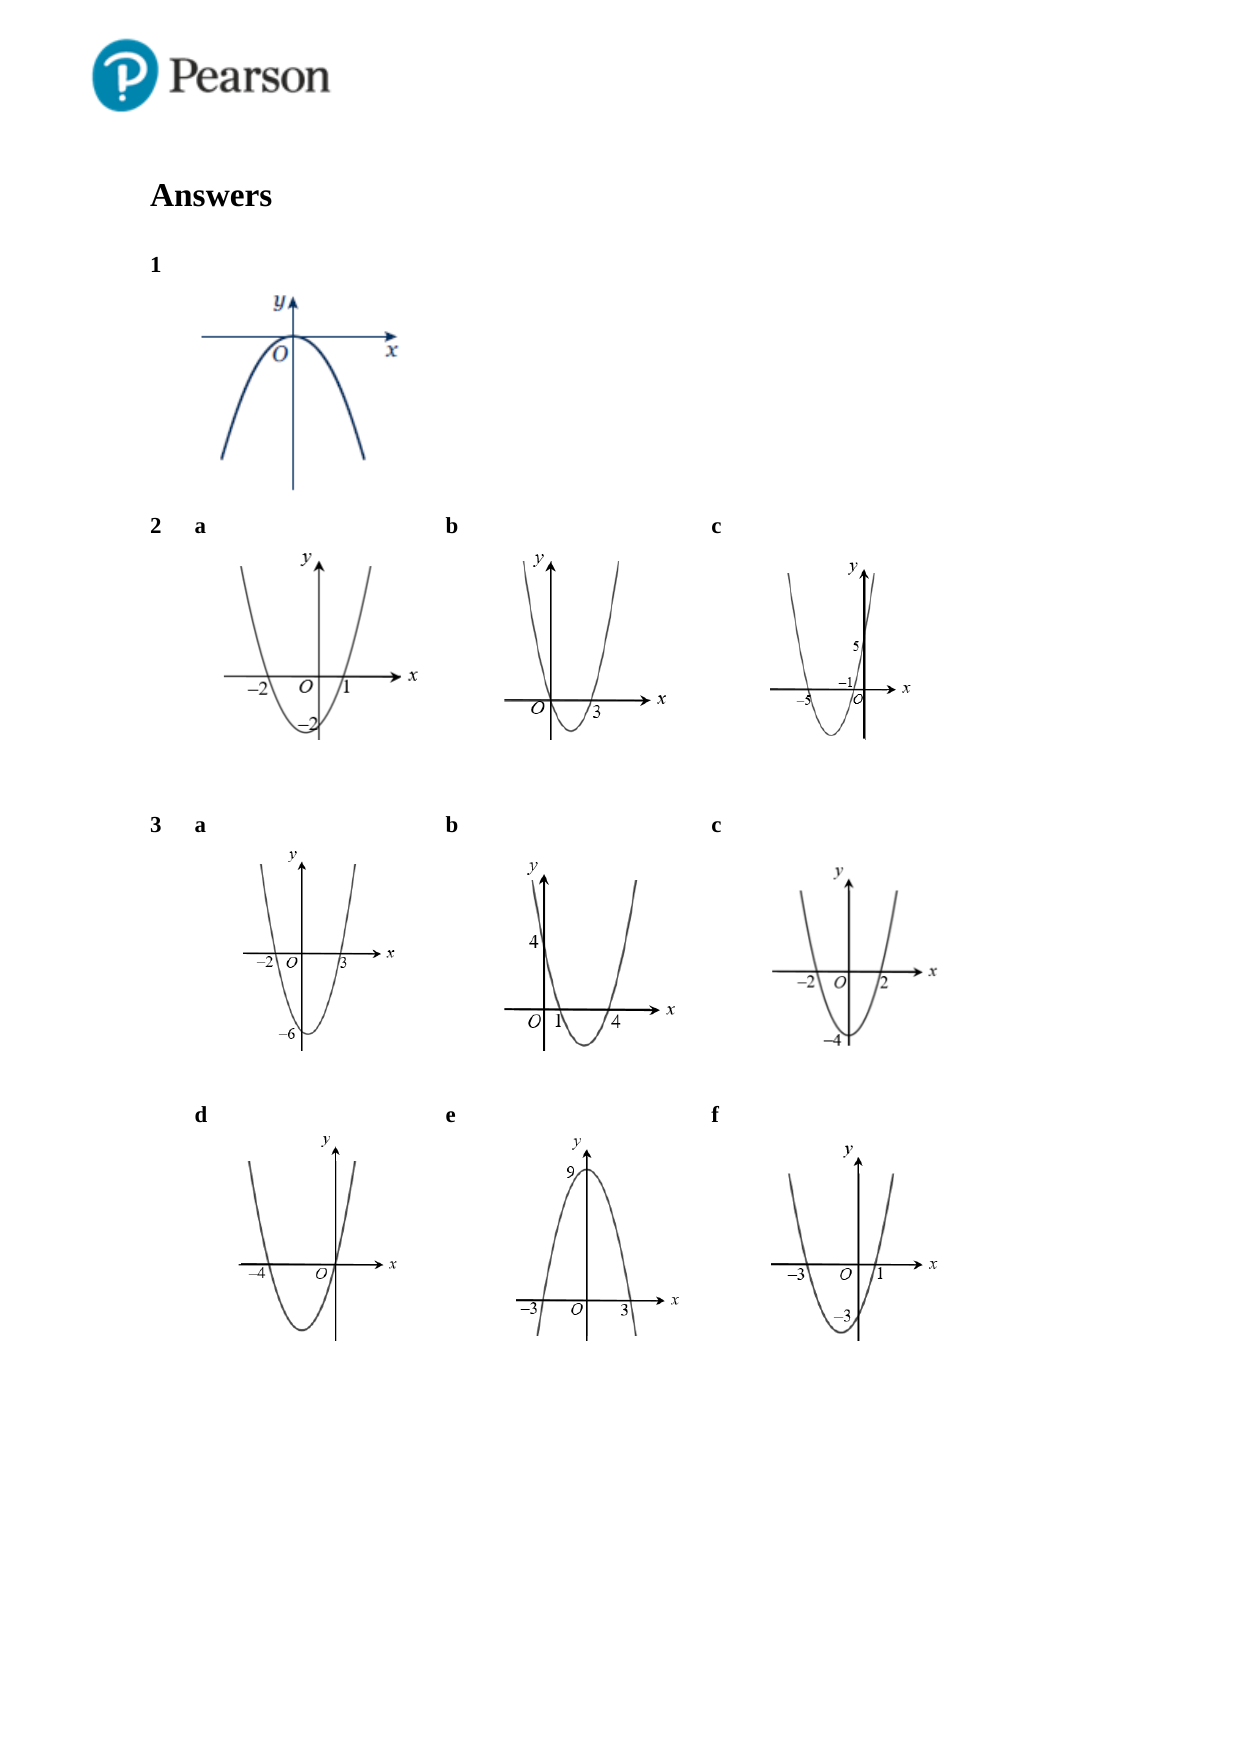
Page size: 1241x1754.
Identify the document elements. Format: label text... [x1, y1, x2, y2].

picture [770, 862, 942, 1051]
picture [194, 283, 424, 506]
picture [504, 849, 682, 1051]
subtitle Answers [150, 175, 1090, 213]
picture [504, 544, 672, 740]
text 2 a b c [150, 512, 1090, 538]
picture [238, 843, 397, 1051]
text 1 [150, 251, 1090, 277]
picture [60, 28, 352, 126]
picture [504, 1134, 682, 1341]
picture [770, 550, 916, 740]
picture [770, 1138, 942, 1341]
text 3 a b c [150, 811, 1090, 837]
picture [223, 548, 424, 740]
text d e f [150, 1101, 1090, 1128]
picture [238, 1134, 405, 1341]
